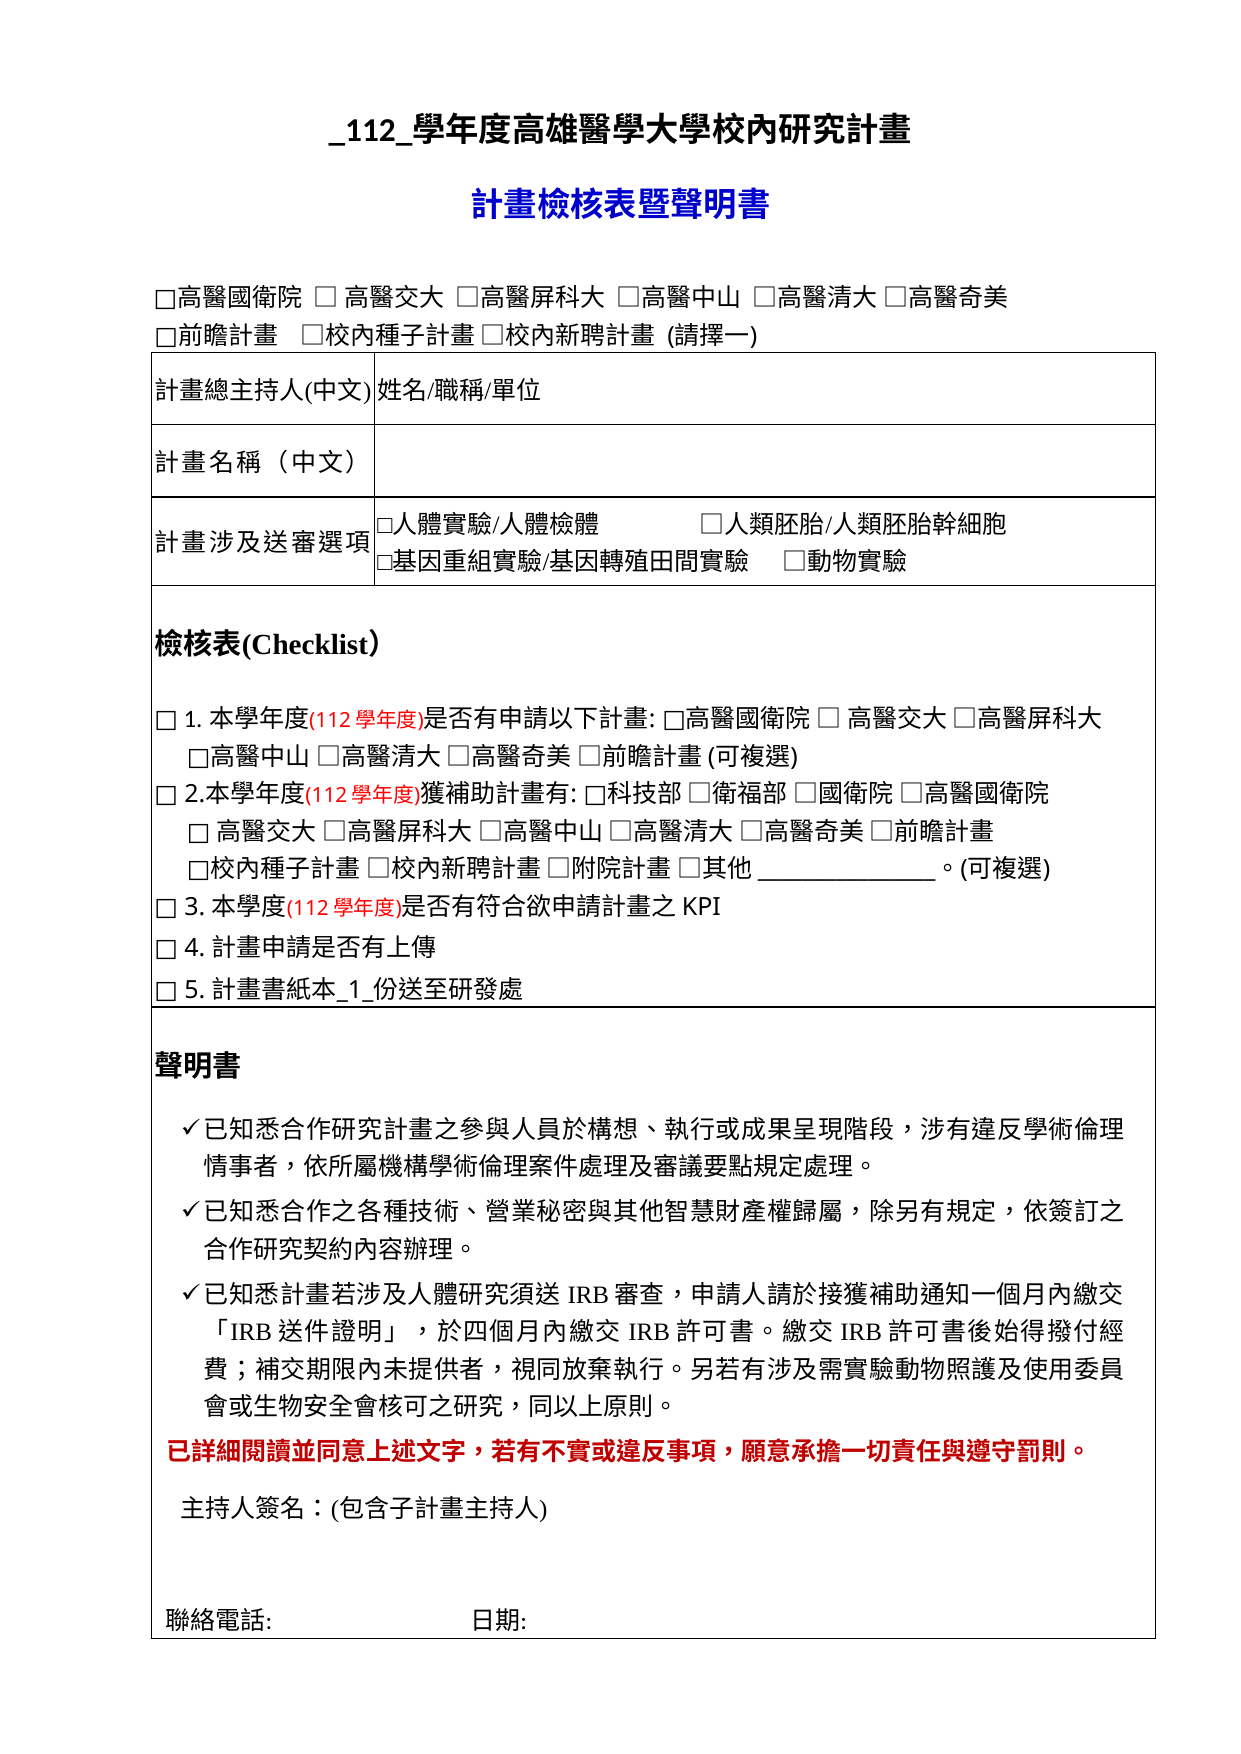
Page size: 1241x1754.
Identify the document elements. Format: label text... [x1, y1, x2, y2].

subtitle _112_學年度高雄醫學大學校內研究計畫 [148, 89, 1092, 164]
text □高醫國衛院 □ 高醫交大 □高醫屏科大 □高醫中山 □高醫清大 □高醫奇美 [148, 277, 1092, 314]
subtitle 計畫檢核表暨聲明書 [148, 164, 1092, 239]
table_cell [375, 425, 1155, 496]
table_cell 聲明書 已知悉合作研究計畫之參與人員於構想、執行或成果呈現階段，涉有違反學術倫理情事者，依所屬機構學術倫理案件處理及審議要點規定處理。 已知悉合作之各種技術、營業秘密與其他智慧財產權歸屬，除另有規定，依簽訂之合作研究契約內容辦理。 已知悉計畫若涉及人體研究須送IRB審查，申請人請於接獲補助通知一個月內繳交「IRB送件證明」，於四個月內繳交IRB許可書。繳交IRB許可書後始得撥付經費；補交期限內未提供者，視同放棄執行。另若有涉及需實驗動物照護及使用委員會或生物安全會核可之研究，同以上原則。 已詳細閱讀並同意上述文字，若有不實或違反事項，願意承擔一切責任與遵守罰則。 主持人簽名：(包含子計畫主持人) 聯絡電話: 日期: [152, 1008, 1155, 1637]
table_cell 計畫涉及送審選項 [152, 498, 374, 584]
table_header 計畫總主持人(中文) [152, 353, 374, 424]
table_cell □人體實驗/人體檢體 □人類胚胎/人類胚胎幹細胞 □基因重組實驗/基因轉殖田間實驗 □動物實驗 [375, 498, 1155, 584]
table_header 姓名/職稱/單位 [375, 353, 1155, 424]
table_cell 計畫名稱（中文） [152, 425, 374, 496]
text □前瞻計畫 □校內種子計畫 □校內新聘計畫 (請擇一) [148, 314, 1092, 352]
table_cell 檢核表(Checklist） □ 1. 本學年度(112學年度)是否有申請以下計畫: □高醫國衛院 □ 高醫交大 □高醫屏科大 □高醫中山 □高醫清大 □高醫奇美 □前瞻計畫 (可複選) □ 2.本學年度(112學年度)獲補助計畫有: □科技部 □衛福部 □國衛院 □高醫國衛院 □ 高醫交大 □高醫屏科大 □高醫中山 □高醫清大 □高醫奇美 □前瞻計畫 □校內種子計畫 □校內新聘計畫 □附院計畫 □其他 ________________。(可複選) □ 3. 本學度(112學年度)是否有符合欲申請計畫之KPI □ 4. 計畫申請是否有上傳 □ 5. 計畫書紙本_1_份送至研發處 [152, 586, 1155, 1006]
